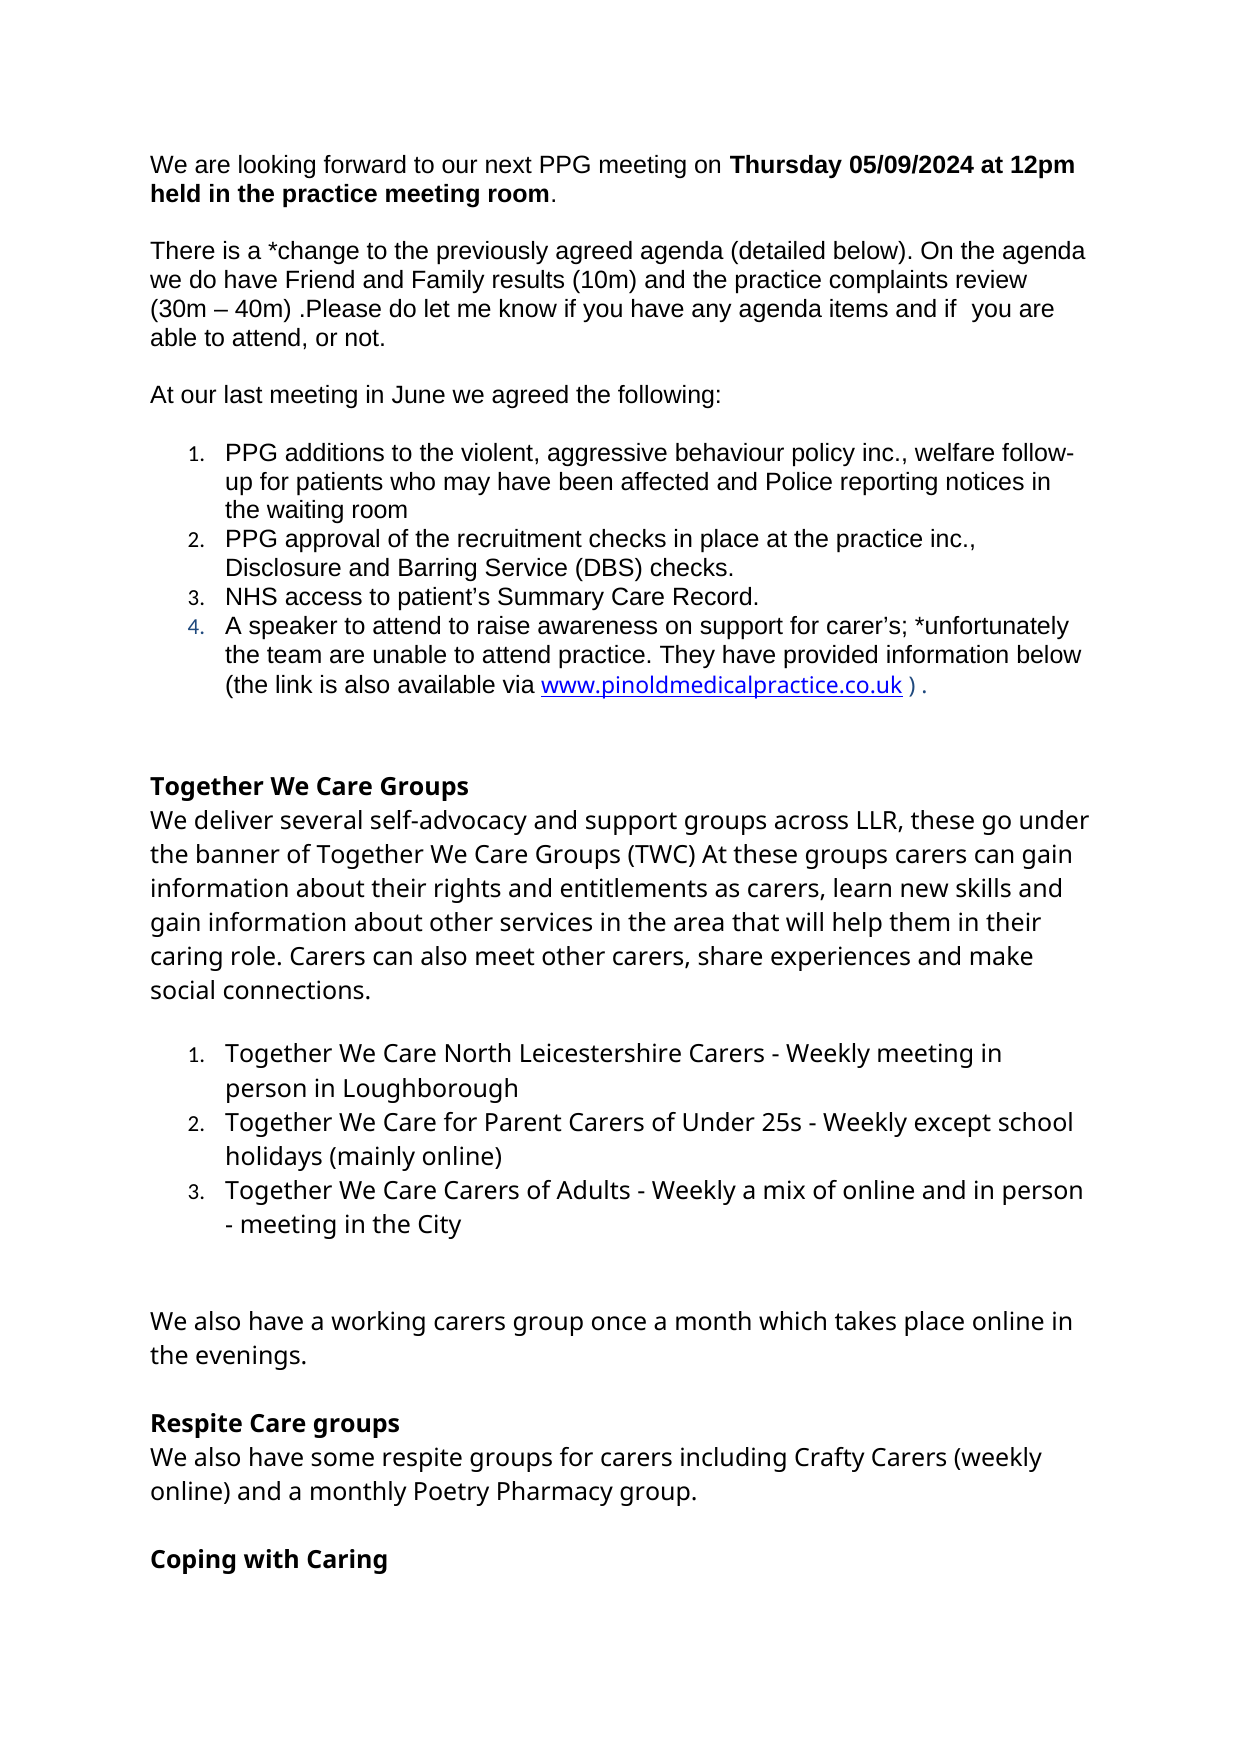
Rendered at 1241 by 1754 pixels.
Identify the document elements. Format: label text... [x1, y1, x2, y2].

list A speaker to attend to raise awareness on support for carer’s; *unfortunately the team are unable to attend practice. They have provided information below (the link is also available via www.pinoldmedicalpractice.co.uk ) . [187, 611, 1090, 700]
text At our last meeting in June we agreed the following: [150, 380, 1090, 409]
list Together We Care Carers of Adults - Weekly a mix of online and in person - meeting in the City [187, 1172, 1090, 1241]
list NHS access to patient’s Summary Care Record. [187, 582, 1090, 611]
text We are looking forward to our next PPG meeting on Thursday 05/09/2024 at 12pm held in the practice meeting room. [150, 150, 1090, 207]
list PPG additions to the violent, aggressive behaviour policy inc., welfare follow-up for patients who may have been affected and Police reporting notices in the waiting room [187, 437, 1090, 524]
text We also have some respite groups for carers including Crafty Carers (weekly online) and a monthly Poetry Pharmacy group. [150, 1440, 1090, 1508]
text There is a *change to the previously agreed agenda (detailed below). On the agenda we do have Friend and Family results (10m) and the practice complaints review (30m – 40m) .Please do let me know if you have any agenda items and if you are able to attend, or not. [150, 236, 1090, 351]
list Together We Care North Leicestershire Carers - Weekly meeting in person in Loughborough [187, 1036, 1090, 1104]
text We deliver several self-advocacy and support groups across LLR, these go under the banner of Together We Care Groups (TWC) At these groups carers can gain information about their rights and entitlements as carers, learn new skills and gain information about other services in the area that will help them in their caring role. Carers can also meet other carers, share experiences and make social connections. [150, 803, 1090, 1007]
text Together We Care Groups [150, 768, 1090, 803]
list PPG approval of the recruitment checks in place at the practice inc., Disclosure and Barring Service (DBS) checks. [187, 524, 1090, 582]
text Coping with Caring [150, 1542, 1090, 1576]
text We also have a working carers group once a month which takes place online in the evenings. [150, 1304, 1090, 1372]
text Respite Care groups [150, 1406, 1090, 1440]
list Together We Care for Parent Carers of Under 25s - Weekly except school holidays (mainly online) [187, 1104, 1090, 1172]
